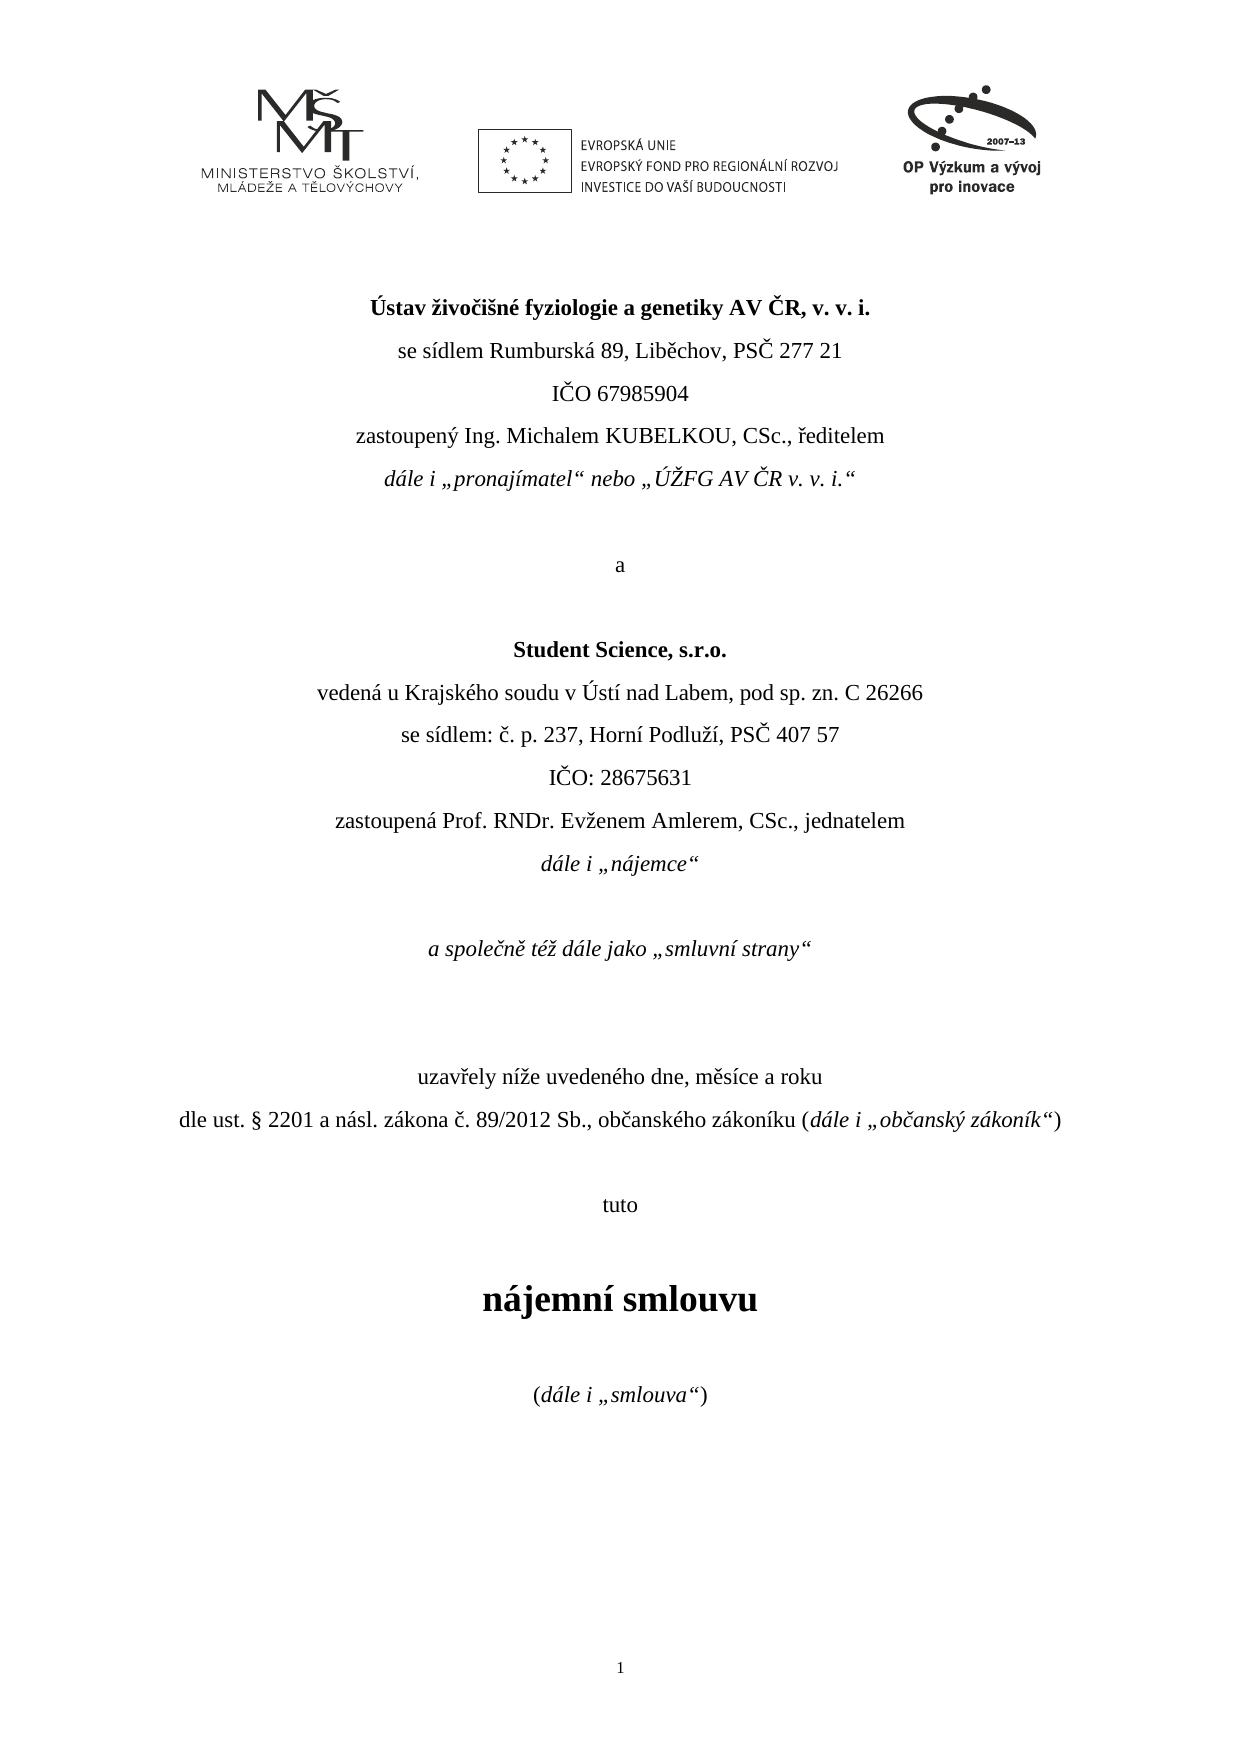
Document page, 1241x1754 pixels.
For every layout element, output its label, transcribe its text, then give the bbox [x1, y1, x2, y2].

text tuto [148, 1191, 1093, 1218]
text a [148, 551, 1093, 577]
text se sídlem: č. p. 237, Horní Podluží, PSČ 407 57 [148, 722, 1093, 748]
text IČO: 28675631 [148, 764, 1093, 791]
text Ústav živočišné fyziologie a genetiky AV ČR, v. v. i. [148, 294, 1093, 321]
text nájemní smlouvu [148, 1277, 1093, 1320]
text se sídlem Rumburská 89, Liběchov, PSČ 277 21 [148, 337, 1093, 363]
text dále i „pronajímatel“ nebo „ÚŽFG AV ČR v. v. i.“ [148, 465, 1093, 492]
text a společně též dále jako „smluvní strany“ [148, 935, 1093, 961]
text dále i „nájemce“ [148, 850, 1093, 876]
text zastoupená Prof. RNDr. Evženem Amlerem, CSc., jednatelem [148, 807, 1093, 833]
text dle ust. § 2201 a násl. zákona č. 89/2012 Sb., občanského zákoníku (dále i „občanský zákoník“) [148, 1106, 1093, 1132]
text vedená u Krajského soudu v Ústí nad Labem, pod sp. zn. C 26266 [148, 679, 1093, 705]
text IČO 67985904 [148, 380, 1093, 406]
text (dále i „smlouva“) [148, 1382, 1093, 1408]
text Student Science, s.r.o. [148, 636, 1093, 662]
text uzavřely níže uvedeného dne, měsíce a roku [148, 1063, 1093, 1089]
text zastoupený Ing. Michalem KUBELKou, CSc., ředitelem [148, 423, 1093, 449]
